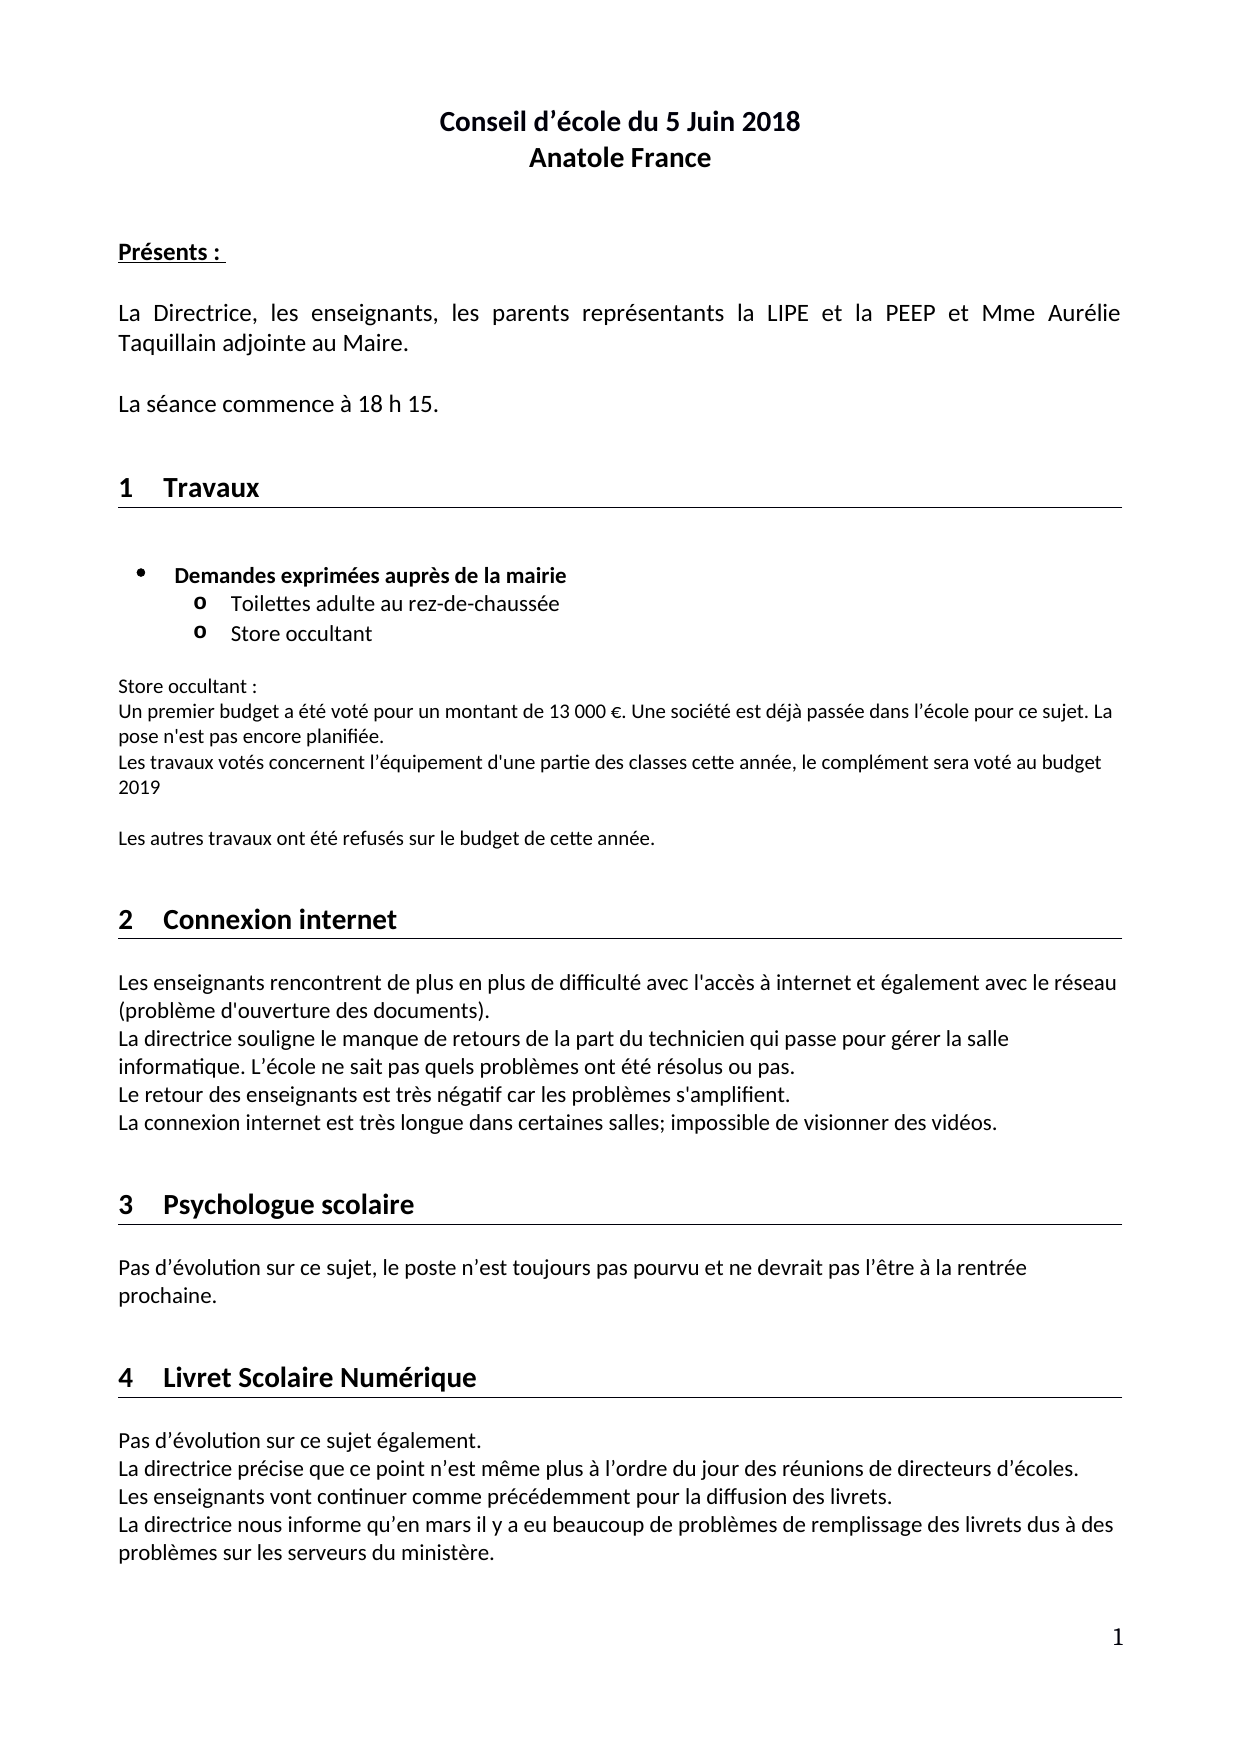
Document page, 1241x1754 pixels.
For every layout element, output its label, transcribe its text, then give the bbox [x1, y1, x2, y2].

text La directrice souligne le manque de retours de la part du technicien qui passe pour gérer la salle informatique. L’école ne sait pas quels problèmes ont été résolus ou pas. [118, 1024, 1122, 1080]
text Store occultant : [118, 673, 1122, 698]
text Un premier budget a été voté pour un montant de 13 000 €. Une société est déjà passée dans l’école pour ce sujet. La pose n'est pas encore planifiée. [118, 698, 1122, 749]
text Anatole France [118, 139, 1122, 175]
text Les enseignants rencontrent de plus en plus de difficulté avec l'accès à internet et également avec le réseau (problème d'ouverture des documents). [118, 968, 1122, 1024]
subtitle Connexion internet [118, 901, 1122, 938]
text Les enseignants vont continuer comme précédemment pour la diffusion des livrets. [118, 1482, 1122, 1510]
text Les travaux votés concernent l’équipement d'une partie des classes cette année, le complément sera voté au budget 2019 [118, 749, 1122, 800]
text La connexion internet est très longue dans certaines salles; impossible de visionner des vidéos. [118, 1108, 1122, 1136]
text La Directrice, les enseignants, les parents représentants la LIPE et la PEEP et Mme Aurélie Taquillain adjointe au Maire. [118, 297, 1122, 358]
text Conseil d’école du 5 Juin 2018 [118, 103, 1122, 139]
text Présents : [118, 236, 1122, 266]
text Le retour des enseignants est très négatif car les problèmes s'amplifient. [118, 1080, 1122, 1108]
subtitle Travaux [118, 469, 1122, 507]
text Les autres travaux ont été refusés sur le budget de cette année. [118, 825, 1122, 851]
text La directrice précise que ce point n’est même plus à l’ordre du jour des réunions de directeurs d’écoles. [118, 1454, 1122, 1482]
text Pas d’évolution sur ce sujet également. [118, 1426, 1122, 1454]
list Toilettes adulte au rez-de-chaussée [193, 589, 1122, 618]
subtitle Livret Scolaire Numérique [118, 1359, 1122, 1397]
list Store occultant [193, 618, 1122, 647]
text La directrice nous informe qu’en mars il y a eu beaucoup de problèmes de remplissage des livrets dus à des problèmes sur les serveurs du ministère. [118, 1510, 1122, 1566]
list Demandes exprimées auprès de la mairie [137, 561, 1122, 589]
subtitle Psychologue scolaire [118, 1186, 1122, 1224]
text Pas d’évolution sur ce sujet, le poste n’est toujours pas pourvu et ne devrait pas l’être à la rentrée prochaine. [118, 1253, 1122, 1309]
text La séance commence à 18 h 15. [118, 388, 1122, 419]
